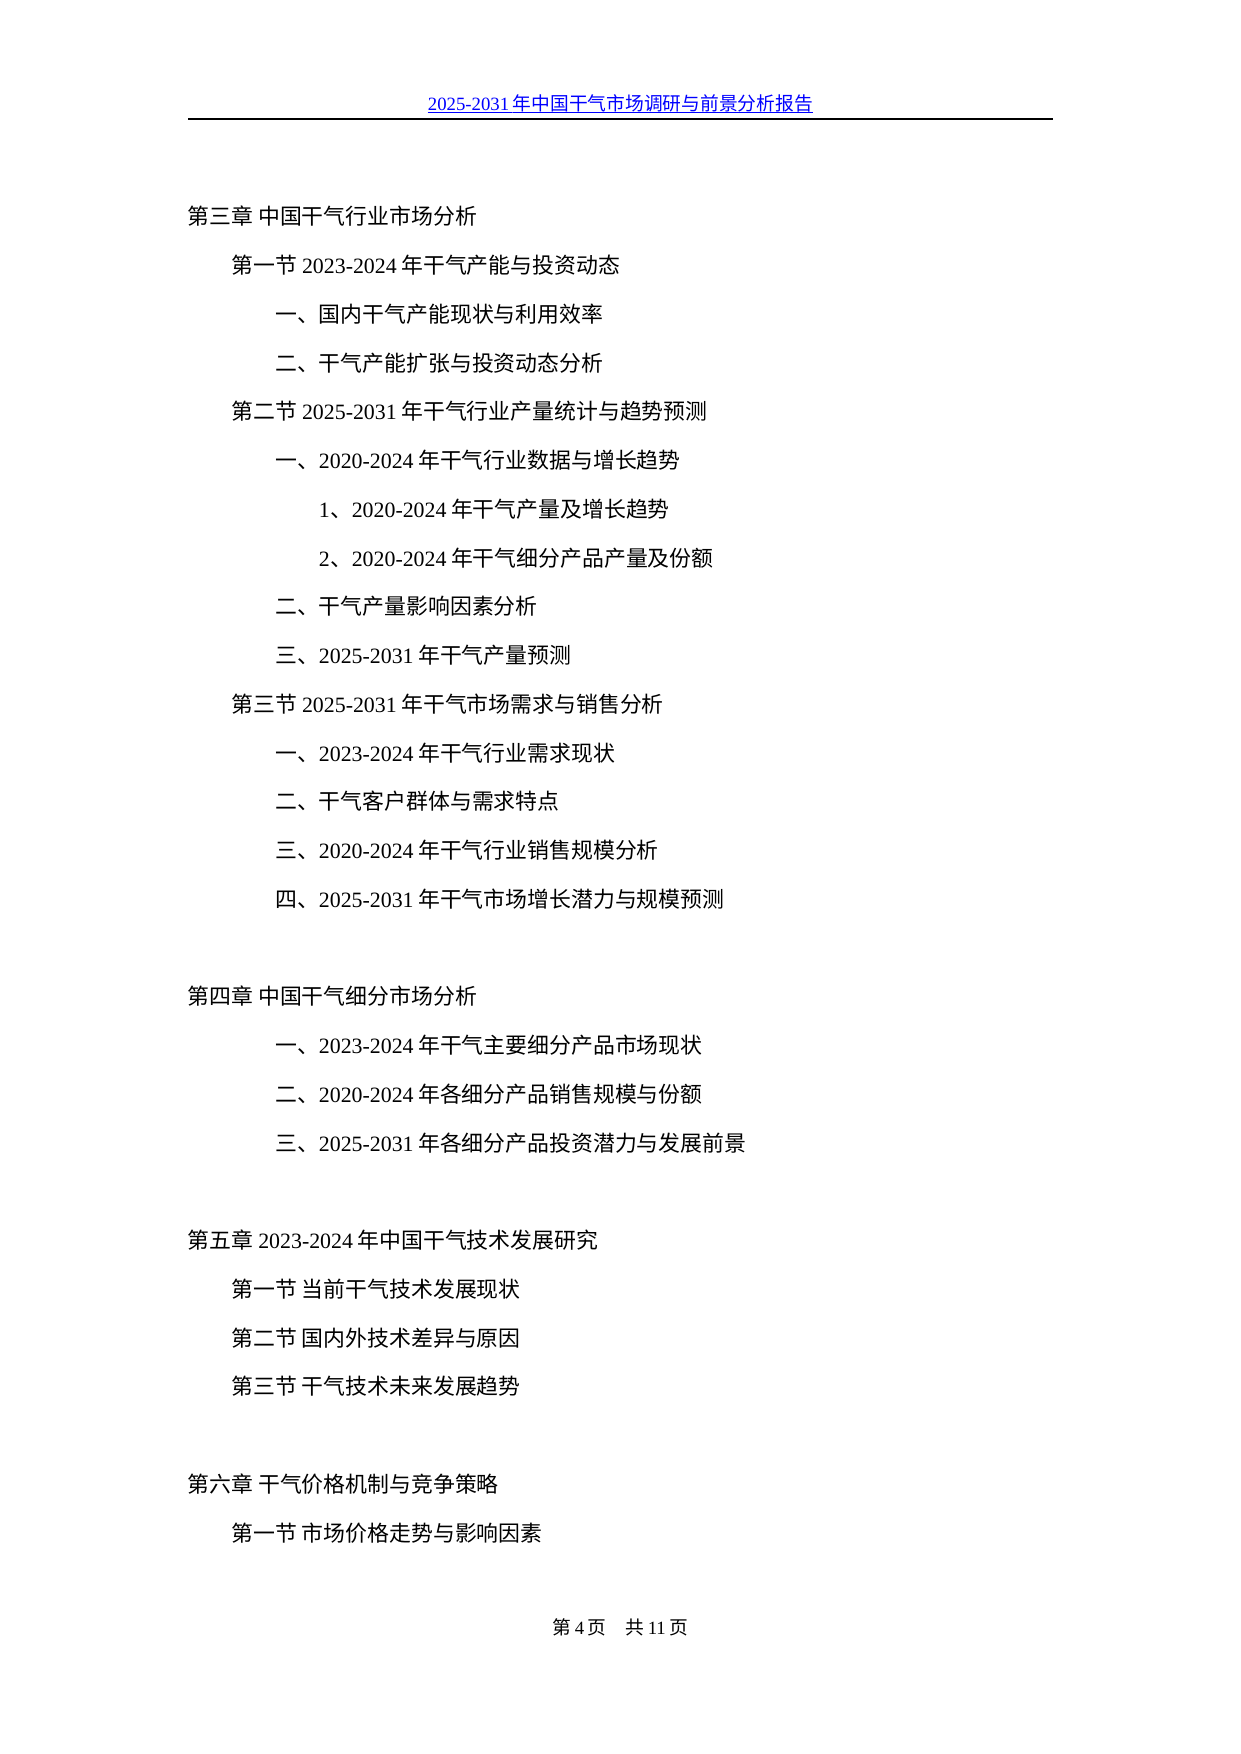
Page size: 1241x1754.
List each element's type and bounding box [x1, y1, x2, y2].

text [187, 150, 1053, 1548]
